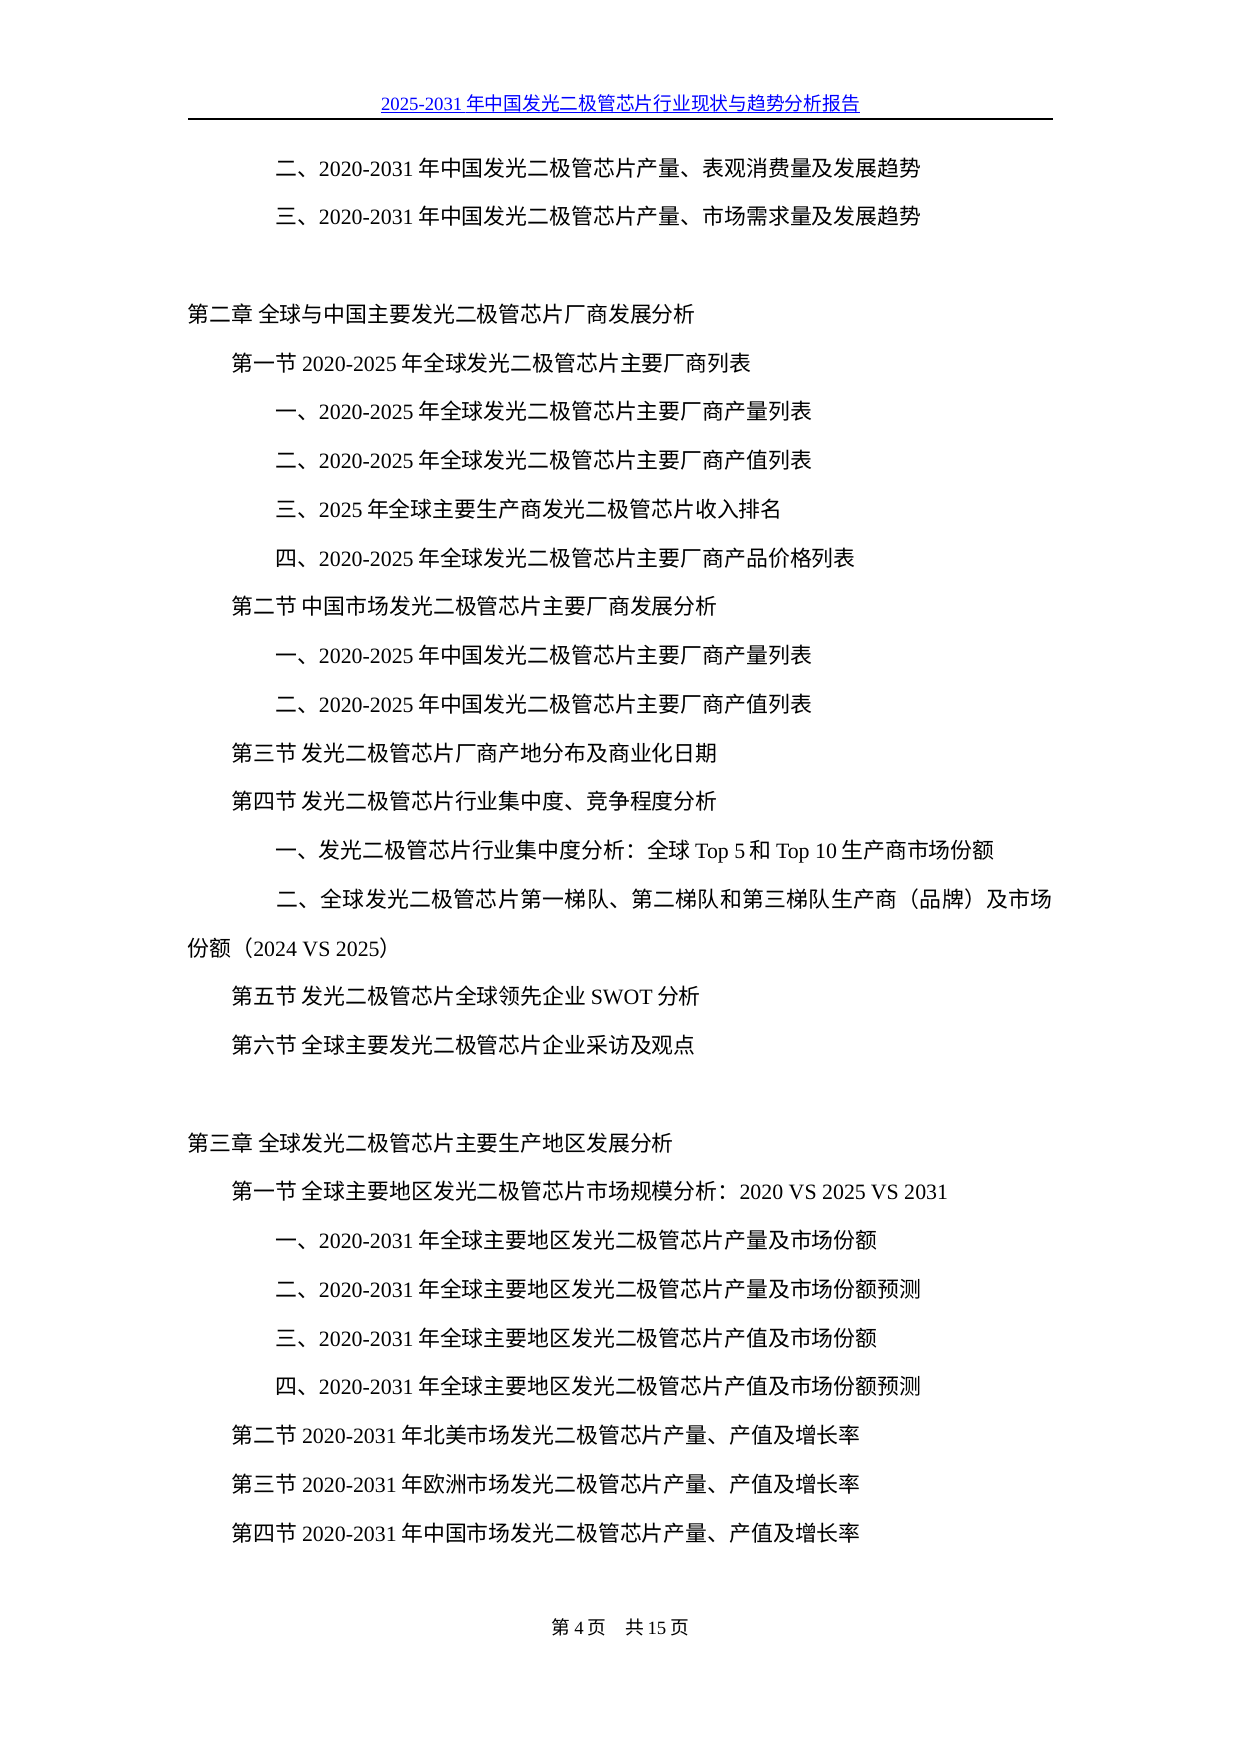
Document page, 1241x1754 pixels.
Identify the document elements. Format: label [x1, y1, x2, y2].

text [187, 150, 1053, 1548]
